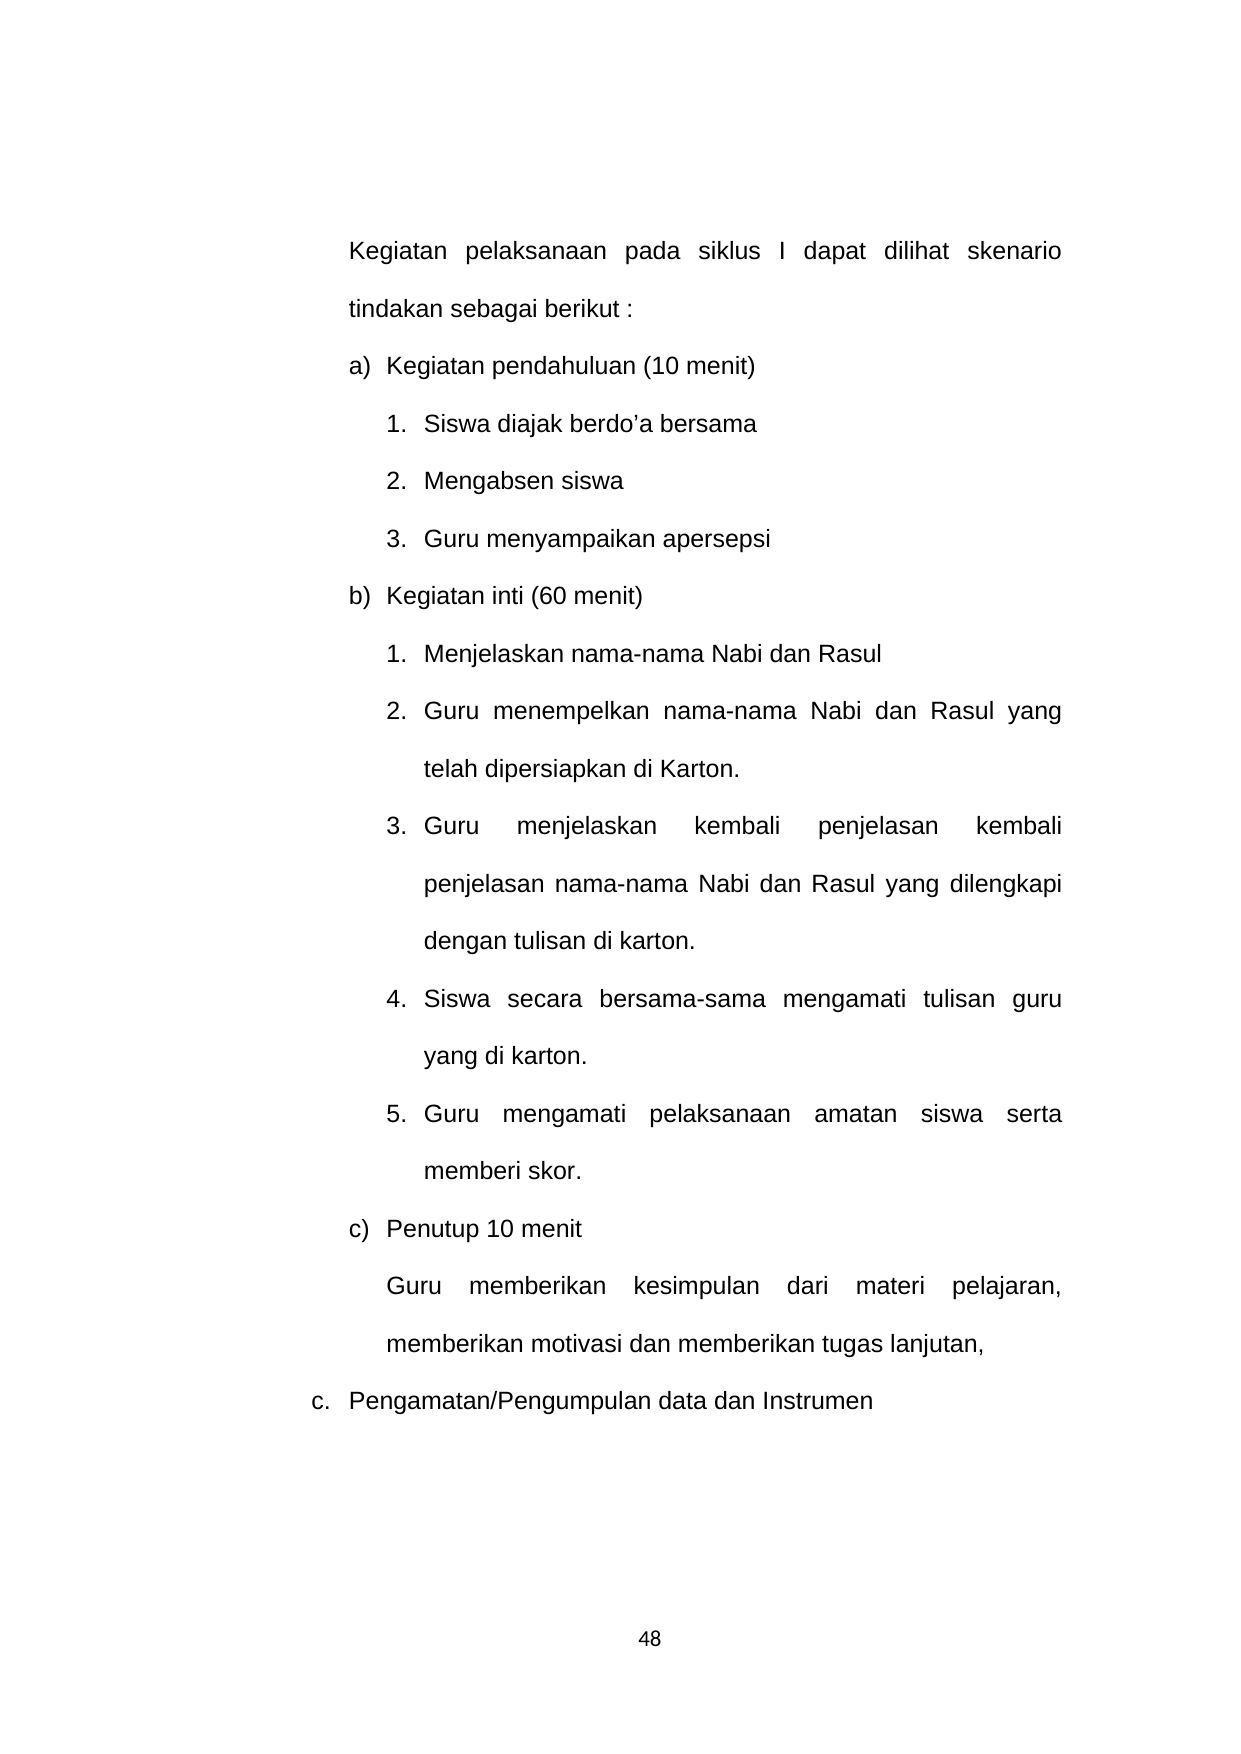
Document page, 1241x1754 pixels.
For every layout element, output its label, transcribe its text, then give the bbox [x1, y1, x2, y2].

list Kegiatan pendahuluan (10 menit) [349, 351, 1063, 380]
list Penutup 10 menit [349, 1214, 1063, 1242]
list Kegiatan inti (60 menit) [349, 581, 1063, 610]
list Guru mengamati pelaksanaan amatan siswa serta memberi skor. [386, 1099, 1063, 1185]
list Menjelaskan nama-nama Nabi dan Rasul [386, 639, 1063, 667]
list Siswa secara bersama-sama mengamati tulisan guru yang di karton. [386, 984, 1063, 1070]
list Pengamatan/Pengumpulan data dan Instrumen [311, 1386, 1063, 1415]
list Guru memberikan kesimpulan dari materi pelajaran, memberikan motivasi dan memberikan tugas lanjutan, [386, 1271, 1063, 1357]
list Kegiatan pelaksanaan pada siklus I dapat dilihat skenario tindakan sebagai berikut : [349, 236, 1063, 322]
list Siswa diajak berdo’a bersama [386, 409, 1063, 437]
list Guru menjelaskan kembali penjelasan kembali penjelasan nama-nama Nabi dan Rasul yang dilengkapi dengan tulisan di karton. [386, 811, 1063, 955]
list Guru menyampaikan apersepsi [386, 524, 1063, 552]
list Guru menempelkan nama-nama Nabi dan Rasul yang telah dipersiapkan di Karton. [386, 696, 1063, 782]
list Mengabsen siswa [386, 466, 1063, 495]
